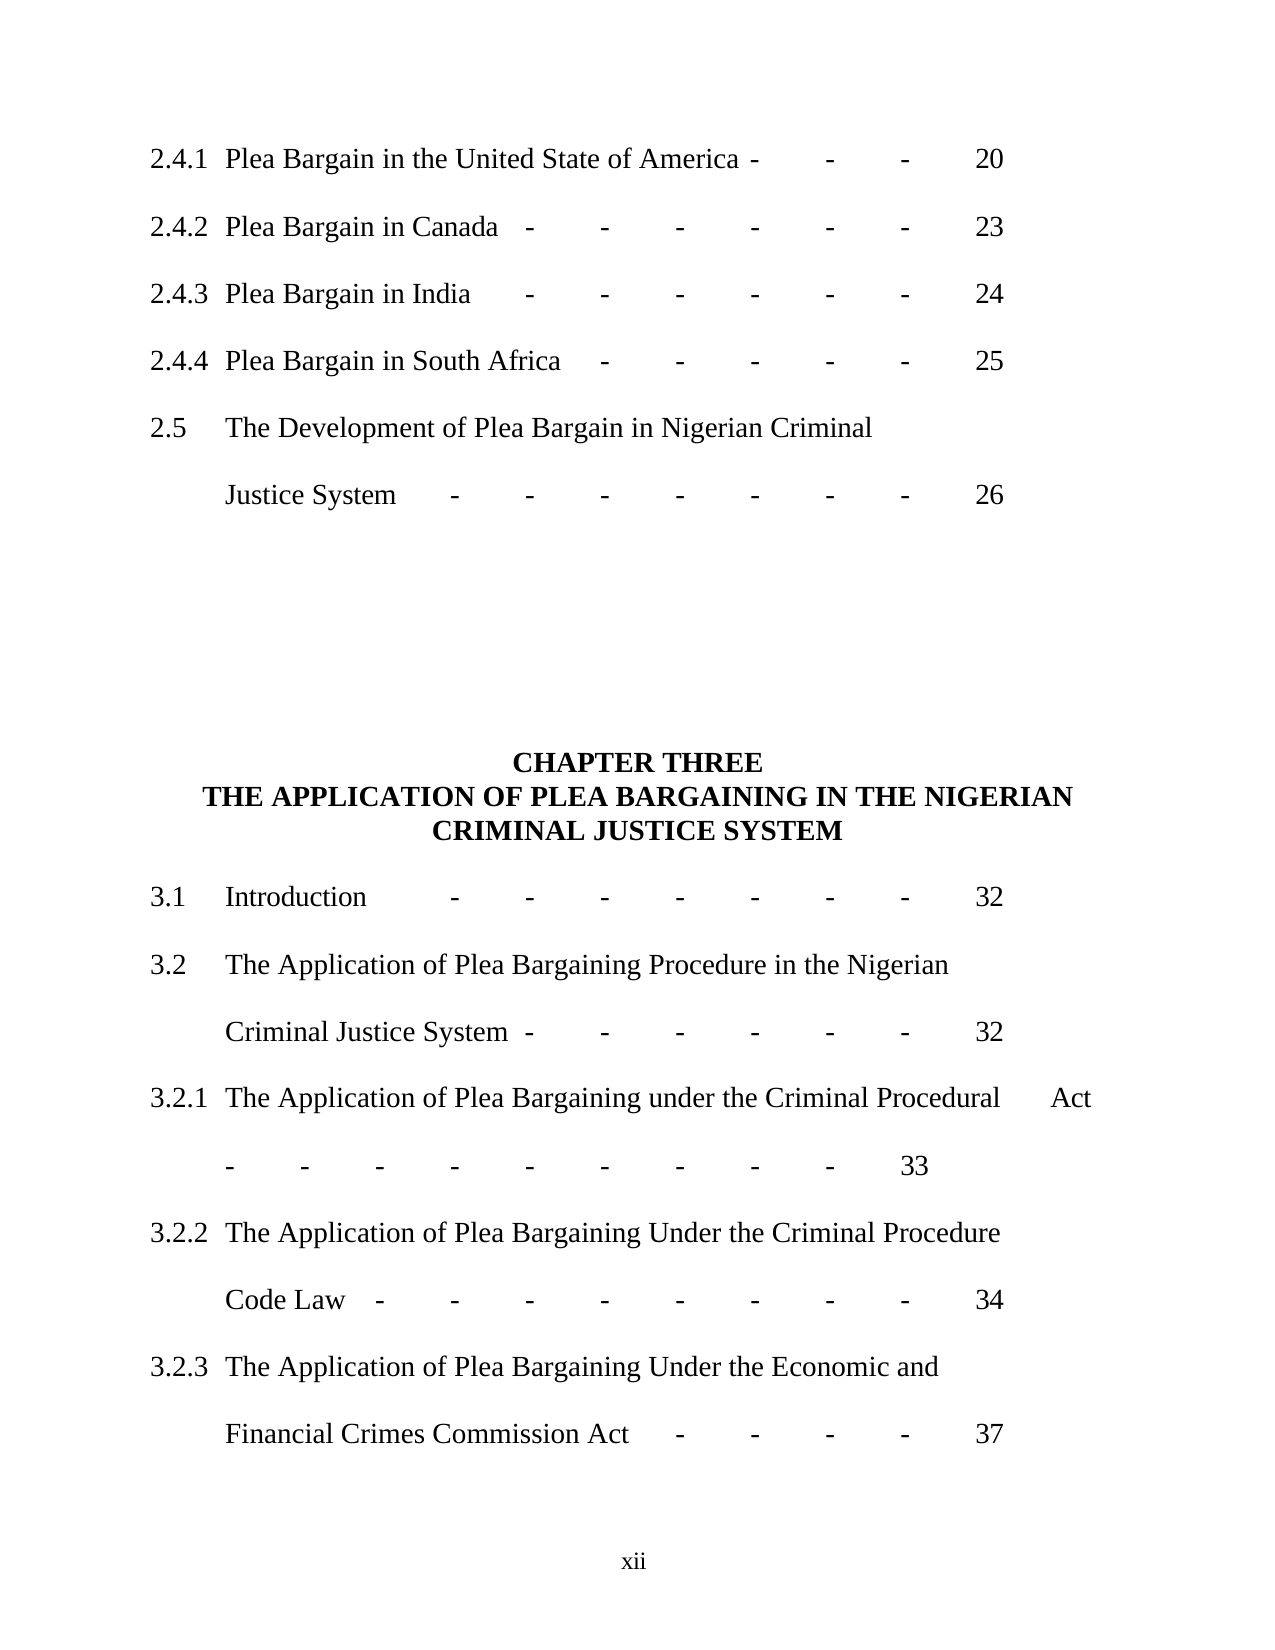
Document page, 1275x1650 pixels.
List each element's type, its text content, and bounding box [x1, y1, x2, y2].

list Introduction - - - - - - - 32 [150, 879, 1175, 913]
list The Application of Plea Bargaining under the Criminal Procedural Act [150, 1081, 1175, 1114]
list The Application of Plea Bargaining Under the Criminal Procedure Code Law - - - - - - - - 34 [150, 1215, 1005, 1316]
list The Application of Plea Bargaining Under the Economic and Financial Crimes Commission Act - - - - 37 [150, 1349, 1005, 1450]
list The Application of Plea Bargaining Procedure in the Nigerian Criminal Justice System - - - - - - 32 [150, 947, 1005, 1047]
subtitle CHAPTER THREE [175, 746, 1100, 779]
text THE APPLICATION OF PLEA BARGAINING IN THE NIGERIAN CRIMINAL JUSTICE SYSTEM [175, 779, 1100, 847]
text - - - - - - - - - 33 [225, 1148, 1175, 1182]
